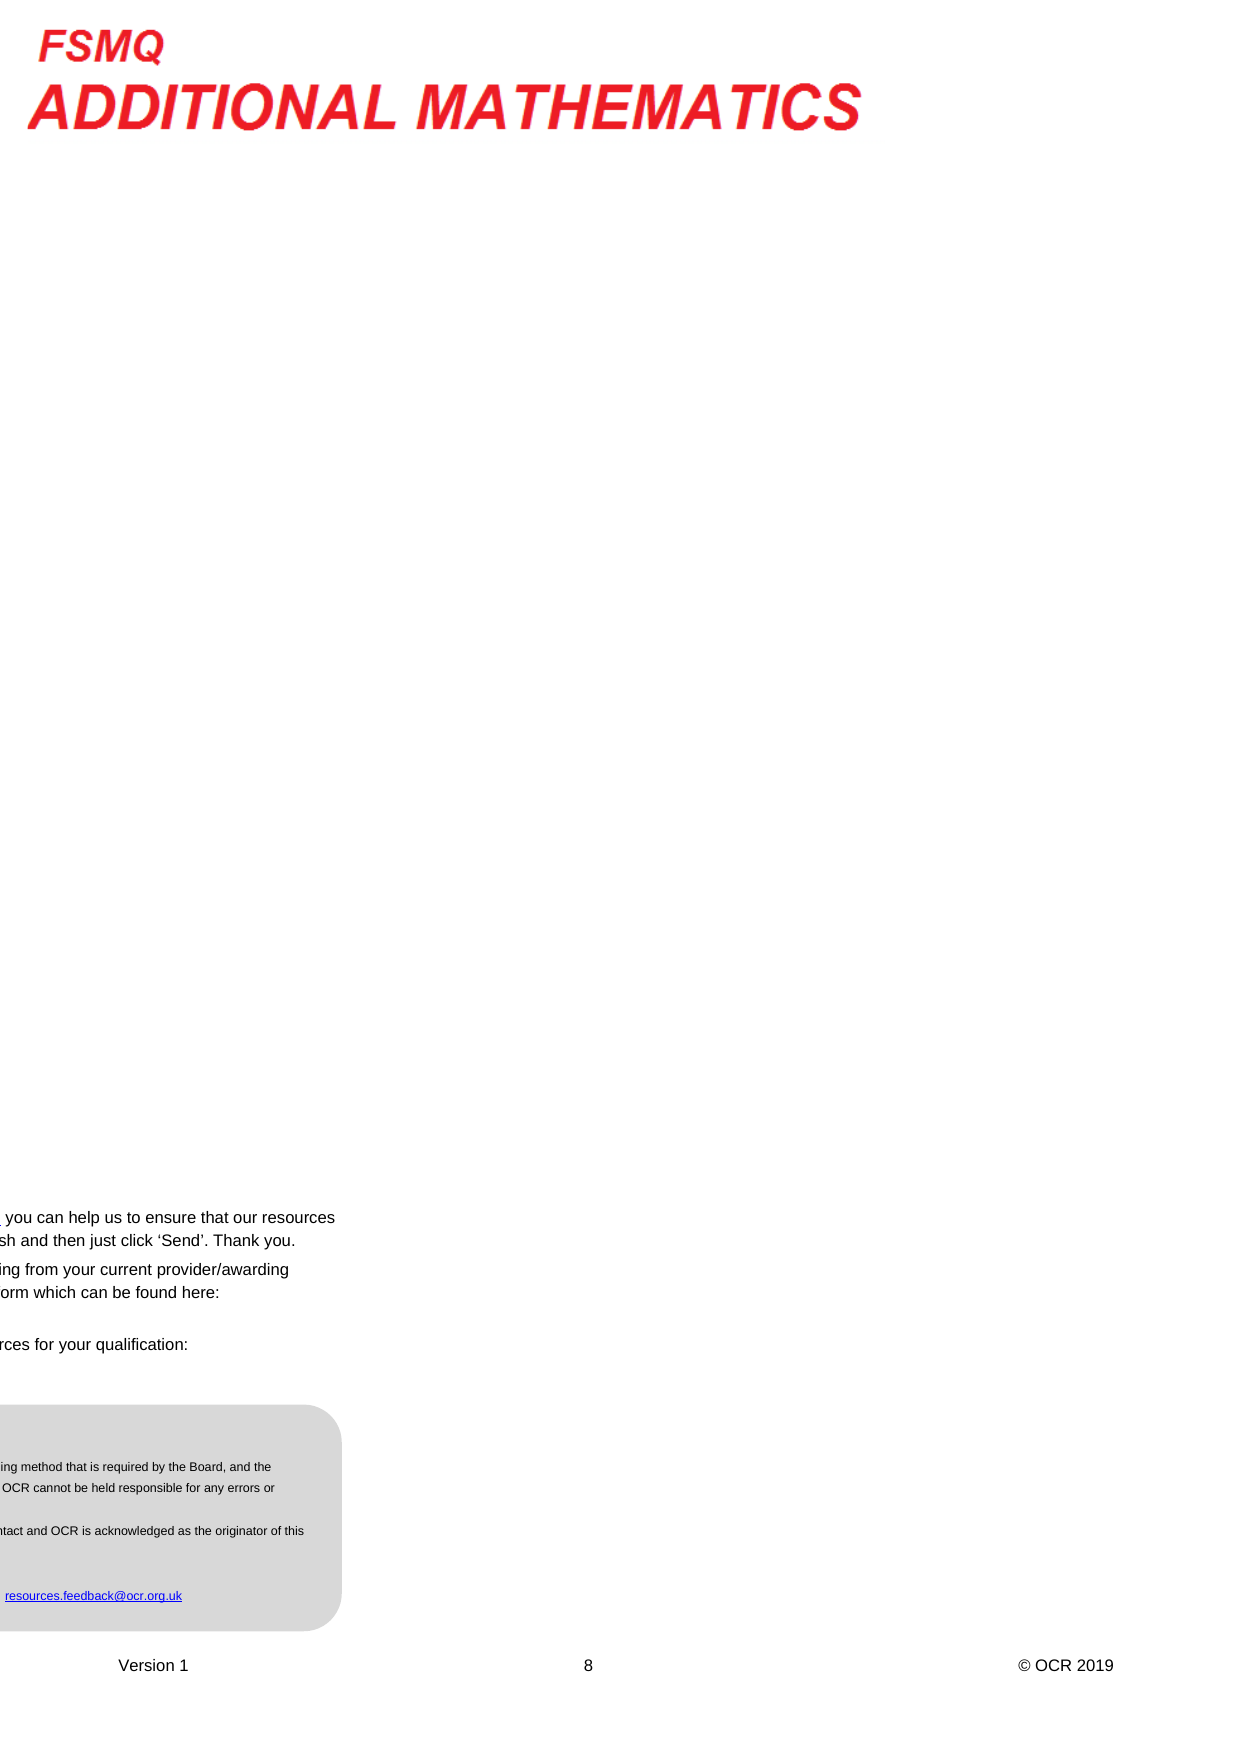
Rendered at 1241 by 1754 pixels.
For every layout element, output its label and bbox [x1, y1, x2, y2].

picture [27, 16, 886, 147]
